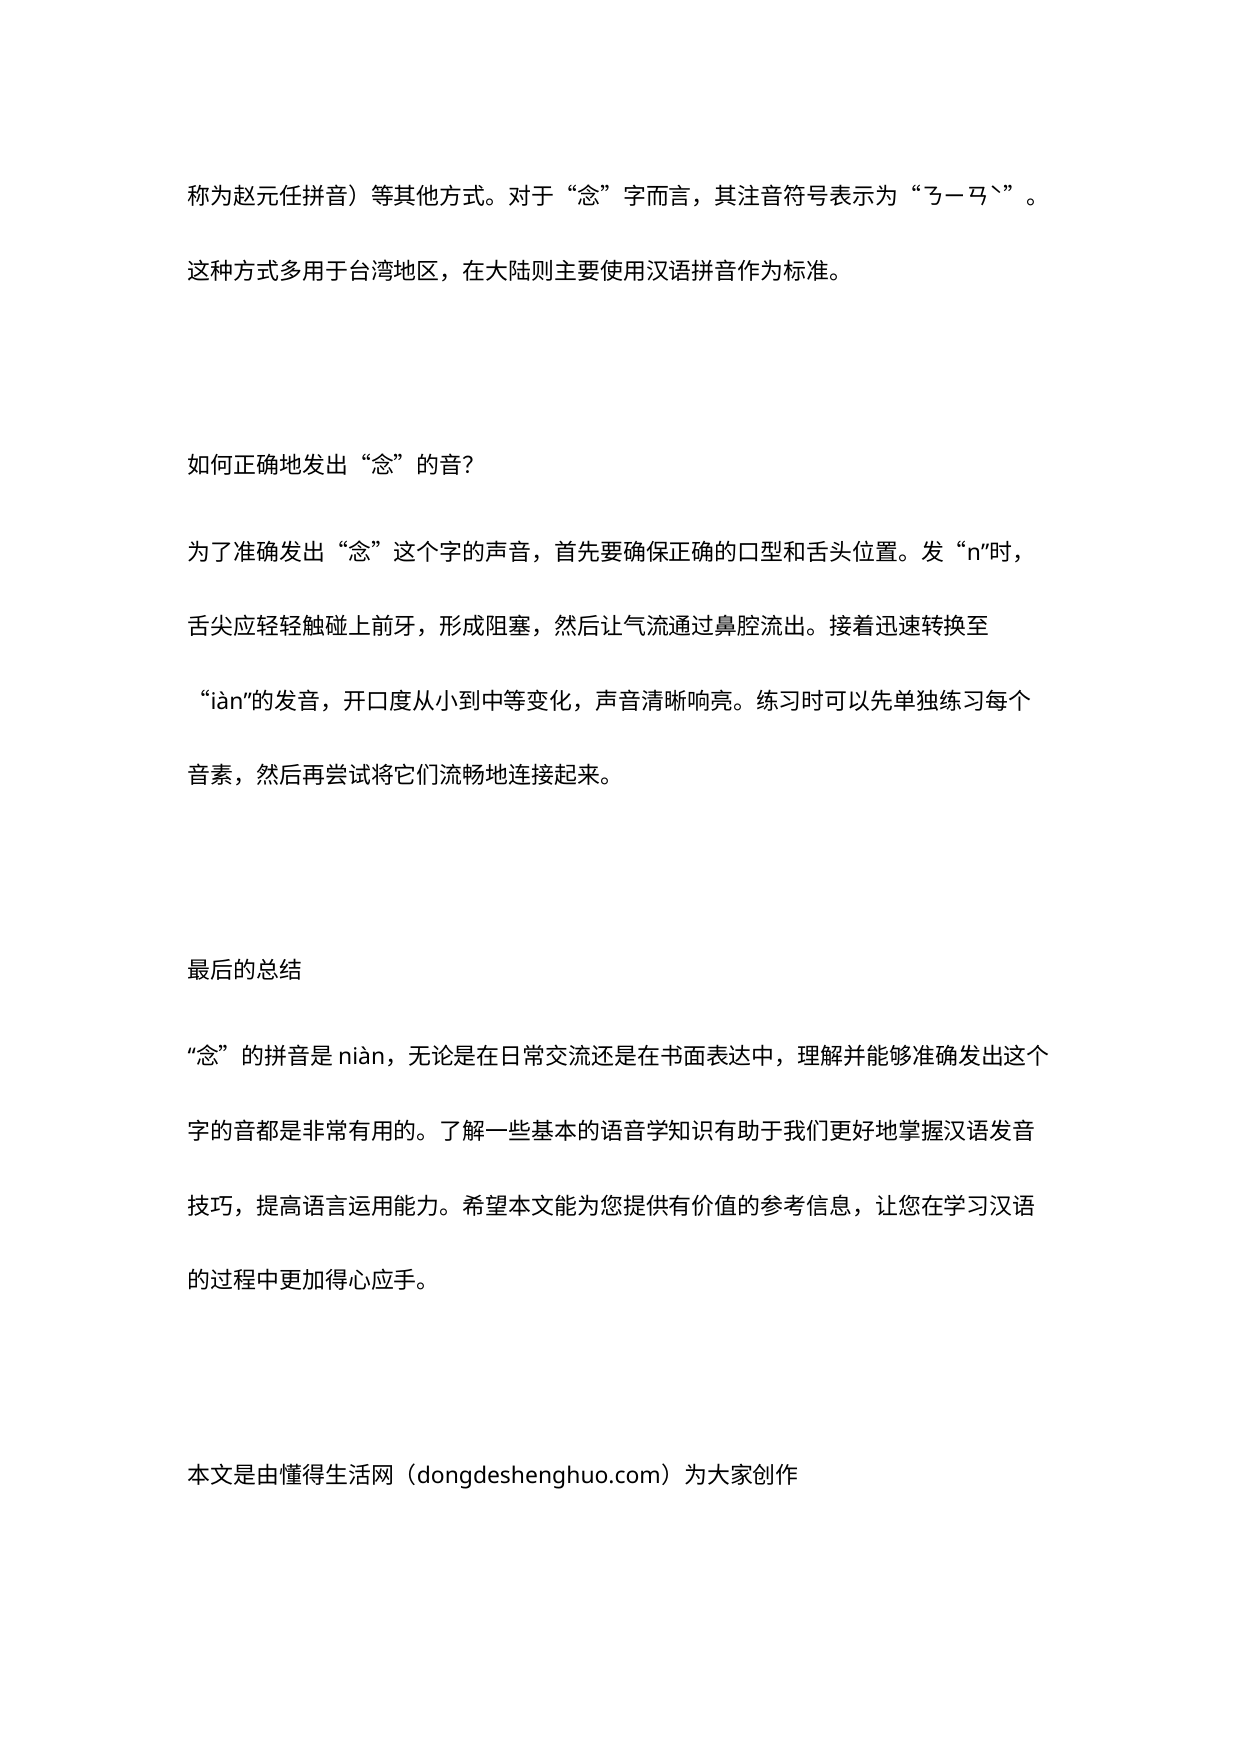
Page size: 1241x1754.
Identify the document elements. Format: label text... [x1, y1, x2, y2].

text 本文是由懂得生活网（dongdeshenghuo.com）为大家创作 [187, 1441, 1053, 1506]
text “念”的拼音是niàn，无论是在日常交流还是在书面表达中，理解并能够准确发出这个字的音都是非常有用的。了解一些基本的语音学知识有助于我们更好地掌握汉语发音技巧，提高语言运用能力。希望本文能为您提供有价值的参考信息，让您在学习汉语的过程中更加得心应手。 [187, 1022, 1053, 1311]
text 最后的总结 [187, 936, 1053, 1001]
text 为了准确发出“念”这个字的声音，首先要确保正确的口型和舌头位置。发“n”时，舌尖应轻轻触碰上前牙，形成阻塞，然后让气流通过鼻腔流出。接着迅速转换至“iàn”的发音，开口度从小到中等变化，声音清晰响亮。练习时可以先单独练习每个音素，然后再尝试将它们流畅地连接起来。 [187, 517, 1053, 807]
text 如何正确地发出“念”的音？ [187, 431, 1053, 496]
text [187, 162, 1053, 302]
